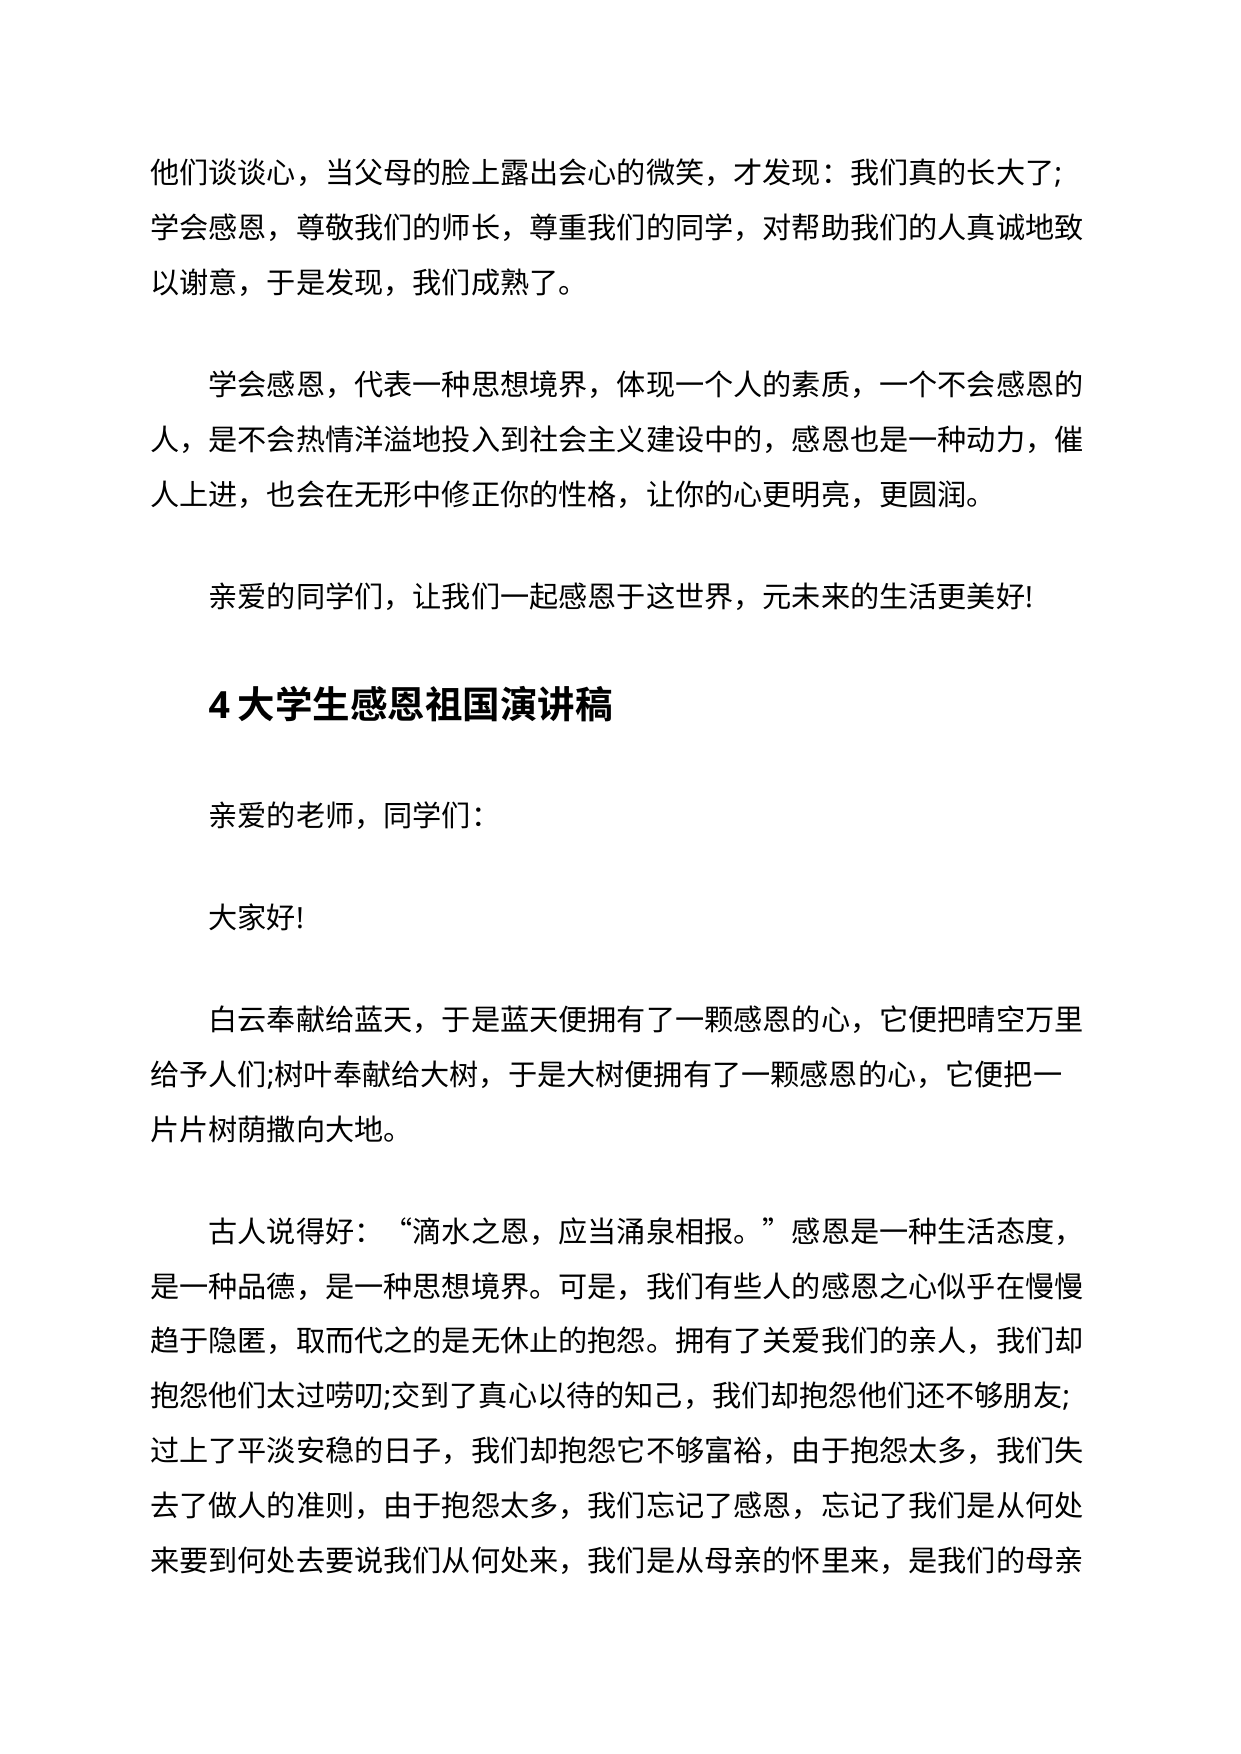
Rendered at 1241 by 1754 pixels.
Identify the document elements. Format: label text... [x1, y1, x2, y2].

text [150, 150, 1090, 302]
text 亲爱的老师，同学们： [150, 793, 1090, 835]
text 白云奉献给蓝天，于是蓝天便拥有了一颗感恩的心，它便把晴空万里给予人们;树叶奉献给大树，于是大树便拥有了一颗感恩的心，它便把一片片树荫撒向大地。 [150, 997, 1090, 1149]
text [150, 1208, 1090, 1580]
text 4大学生感恩祖国演讲稿 [150, 675, 1090, 730]
text 亲爱的同学们，让我们一起感恩于这世界，元未来的生活更美好! [150, 573, 1090, 616]
text 学会感恩，代表一种思想境界，体现一个人的素质，一个不会感恩的人，是不会热情洋溢地投入到社会主义建设中的，感恩也是一种动力，催人上进，也会在无形中修正你的性格，让你的心更明亮，更圆润。 [150, 362, 1090, 514]
text 大家好! [150, 894, 1090, 937]
